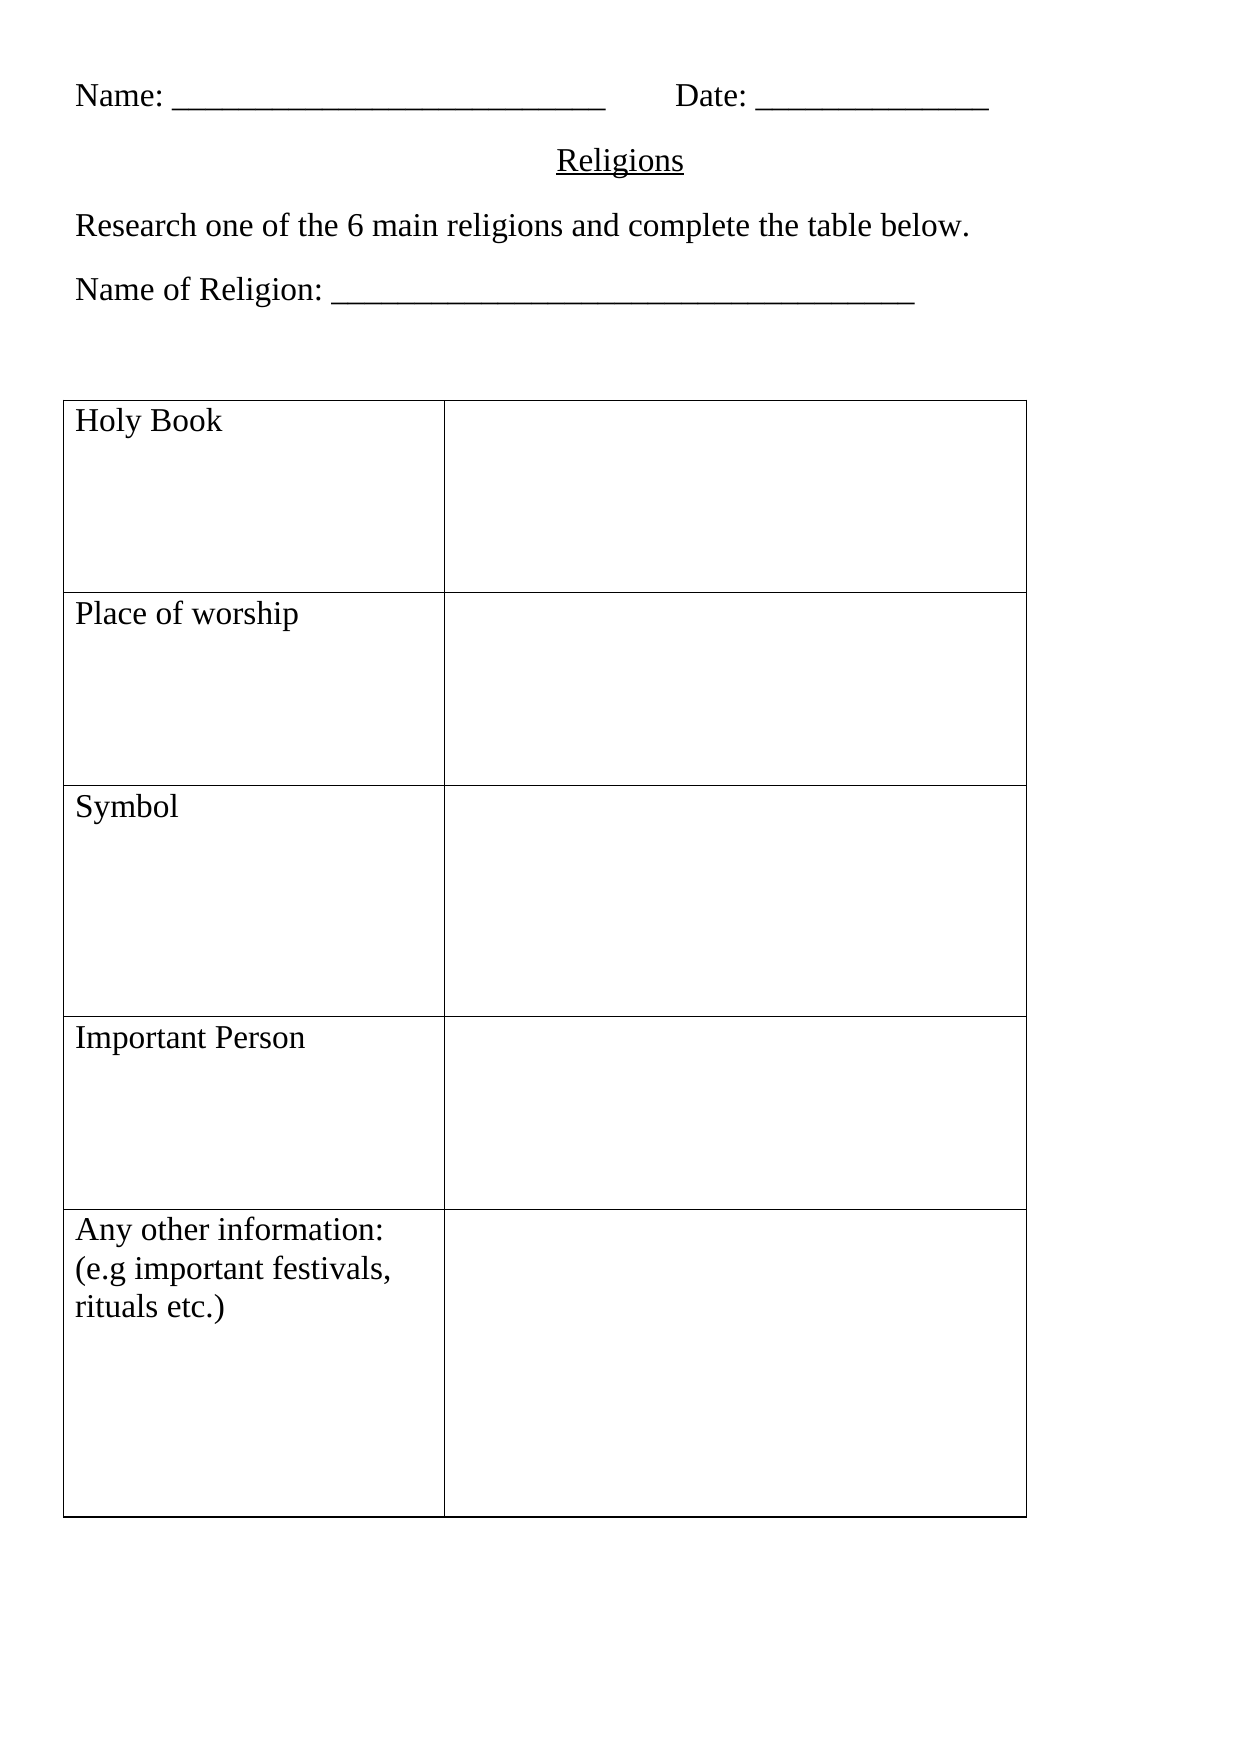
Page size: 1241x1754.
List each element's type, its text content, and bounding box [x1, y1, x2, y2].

text Research one of the 6 main religions and complete the table below. [75, 205, 1165, 243]
table_header [445, 401, 1026, 592]
table_header Holy Book [64, 401, 444, 592]
table_cell [445, 593, 1026, 785]
text Name of Religion: ___________________________________ [75, 270, 1165, 308]
table_cell Any other information: (e.g important festivals, rituals etc.) [64, 1210, 444, 1516]
table_cell [445, 1210, 1026, 1516]
table_cell [445, 1017, 1026, 1209]
text Name: __________________________ Date: ______________ [75, 75, 1165, 113]
table_cell Important Person [64, 1017, 444, 1209]
table_cell Symbol [64, 786, 444, 1016]
table_cell Place of worship [64, 593, 444, 785]
text Religions [75, 140, 1165, 178]
table_cell [445, 786, 1026, 1016]
